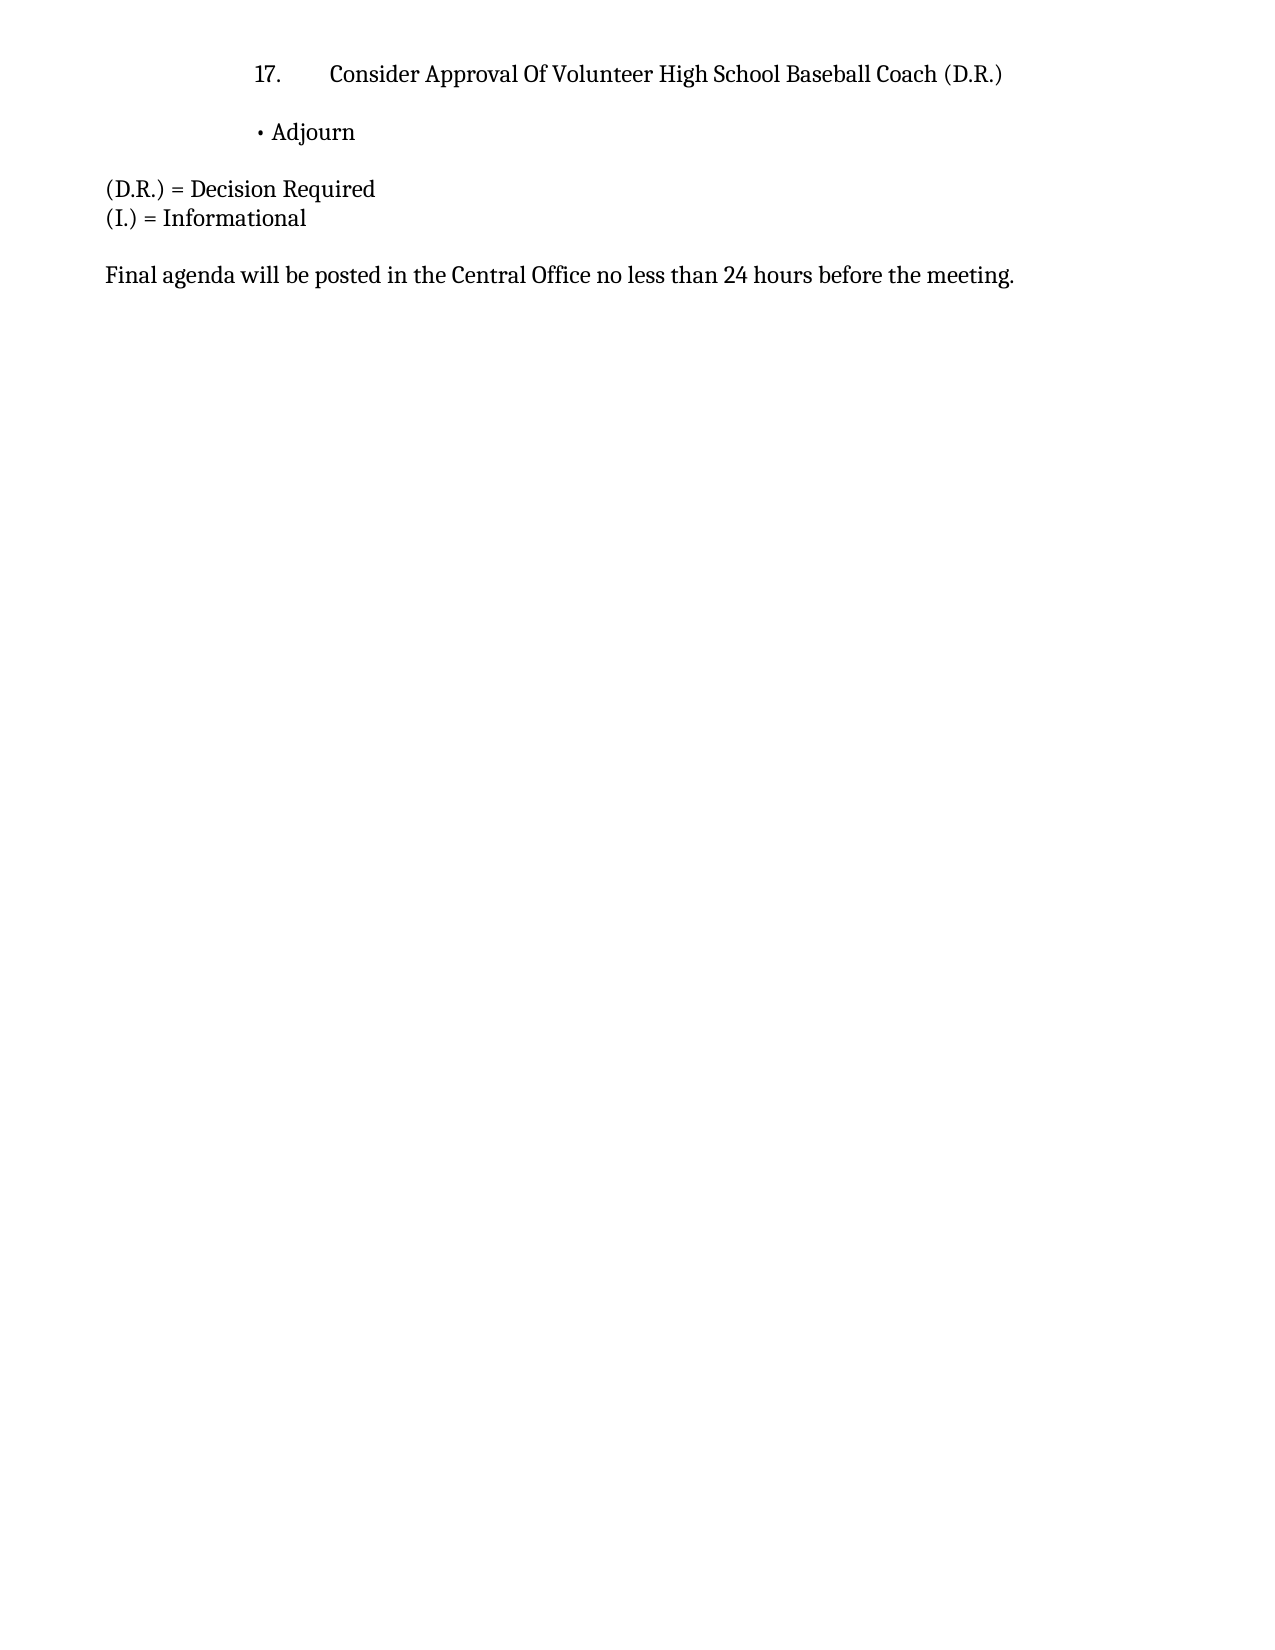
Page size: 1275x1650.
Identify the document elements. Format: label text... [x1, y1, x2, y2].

text Final agenda will be posted in the Central Office no less than 24 hours before the meeting. [105, 261, 1170, 290]
text (I.) = Informational [105, 204, 1170, 232]
text 17. Consider Approval Of Volunteer High School Baseball Coach (D.R.) [105, 60, 1170, 89]
text • Adjourn [105, 117, 1170, 146]
text (D.R.) = Decision Required [105, 175, 1170, 204]
